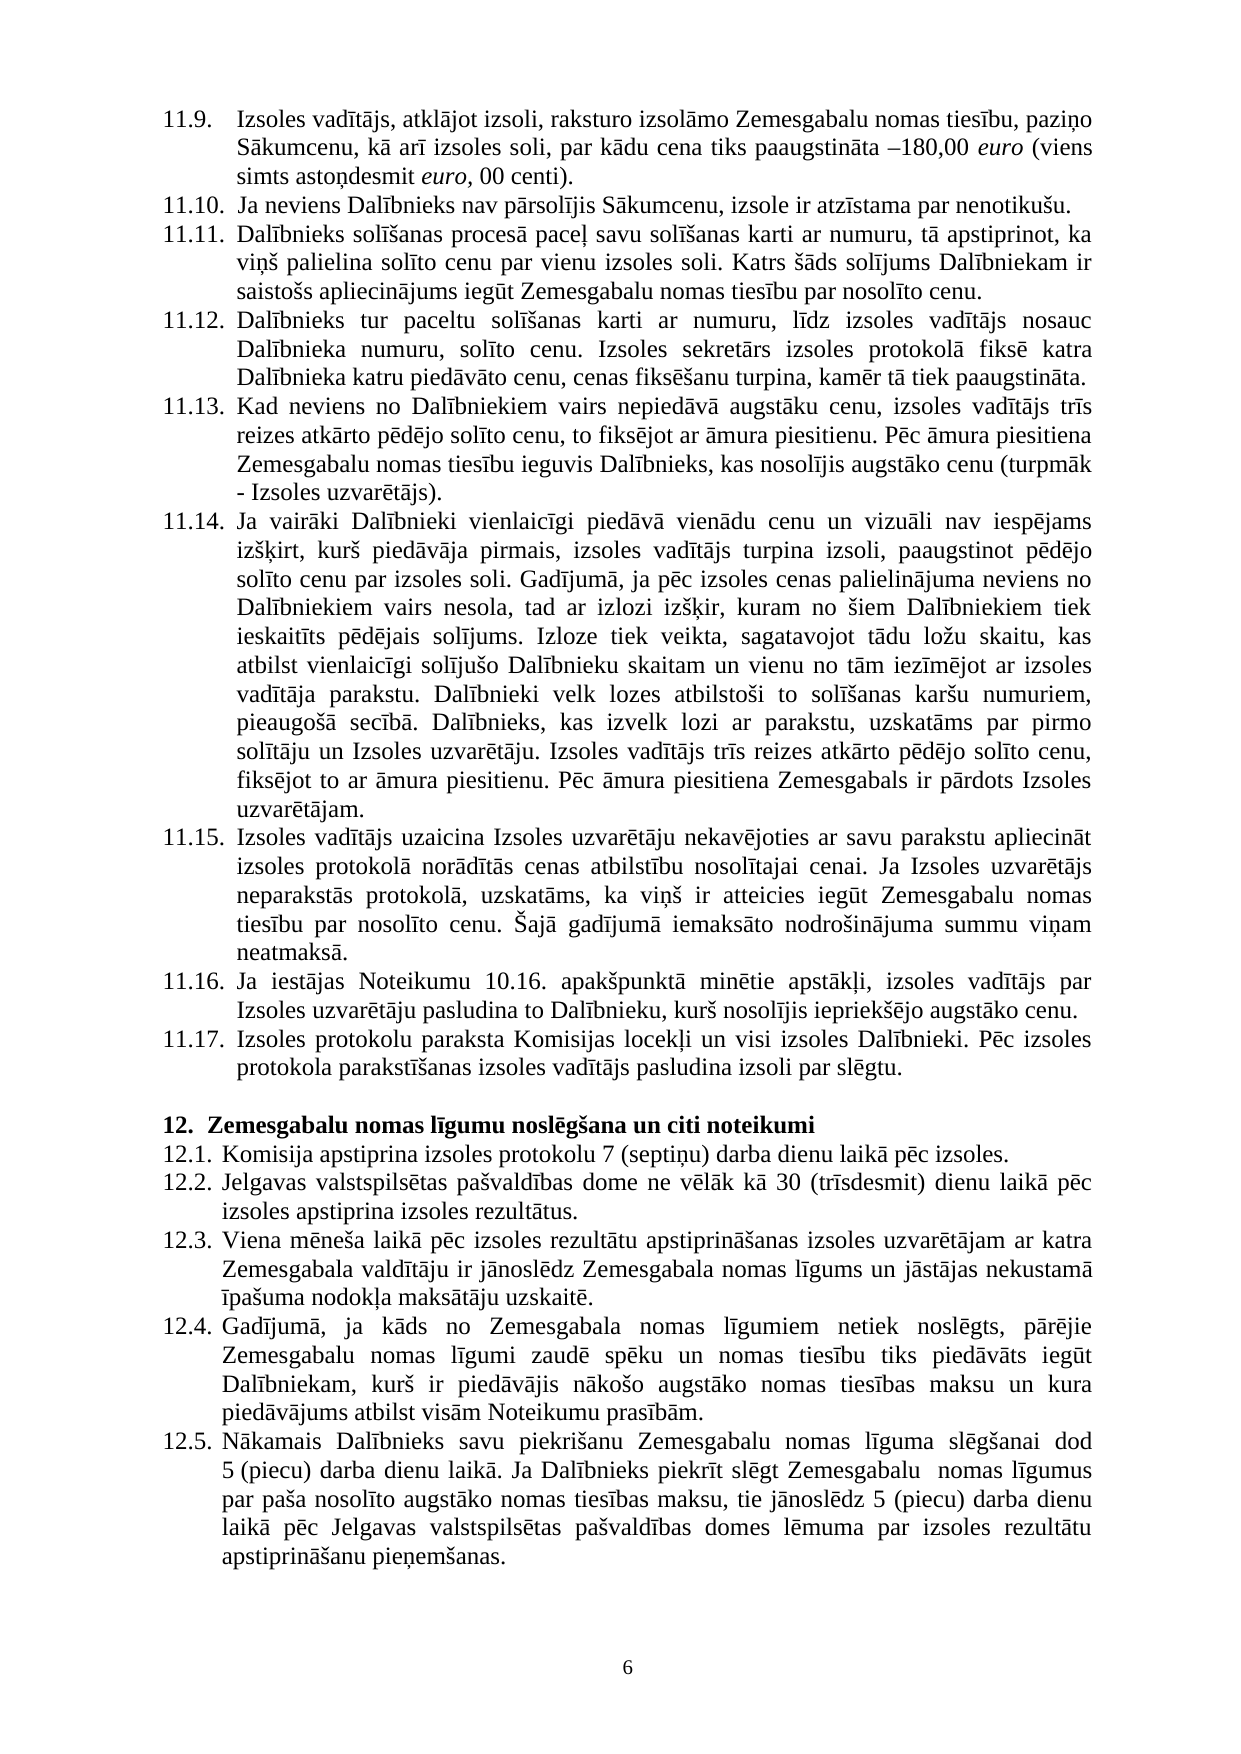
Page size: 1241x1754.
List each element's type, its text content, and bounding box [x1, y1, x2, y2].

title Komisija apstiprina izsoles protokolu 7 (septiņu) darba dienu laikā pēc izsoles. [162, 1139, 1093, 1167]
title Ja vairāki Dalībnieki vienlaicīgi piedāvā vienādu cenu un vizuāli nav iespējams izšķirt, kurš piedāvāja pirmais, izsoles vadītājs turpina izsoli, paaugstinot pēdējo solīto cenu par izsoles soli. Gadījumā, ja pēc izsoles cenas palielinājuma neviens no Dalībniekiem vairs nesola, tad ar izlozi izšķir, kuram no šiem Dalībniekiem tiek ieskaitīts pēdējais solījums. Izloze tiek veikta, sagatavojot tādu ložu skaitu, kas atbilst vienlaicīgi solījušo Dalībnieku skaitam un vienu no tām iezīmējot ar izsoles vadītāja parakstu. Dalībnieki velk lozes atbilstoši to solīšanas karšu numuriem, pieaugošā secībā. Dalībnieks, kas izvelk lozi ar parakstu, uzskatāms par pirmo solītāju un Izsoles uzvarētāju. Izsoles vadītājs trīs reizes atkārto pēdējo solīto cenu, fiksējot to ar āmura piesitienu. Pēc āmura piesitiena Zemesgabals ir pārdots Izsoles uzvarētājam. [162, 506, 1093, 822]
title Dalībnieks tur paceltu solīšanas karti ar numuru, līdz izsoles vadītājs nosauc Dalībnieka numuru, solīto cenu. Izsoles sekretārs izsoles protokolā fiksē katra Dalībnieka katru piedāvāto cenu, cenas fiksēšanu turpina, kamēr tā tiek paaugstināta. [162, 305, 1093, 391]
title Ja iestājas Noteikumu 10.16. apakšpunktā minētie apstākļi, izsoles vadītājs par Izsoles uzvarētāju pasludina to Dalībnieku, kurš nosolījis iepriekšējo augstāko cenu. [162, 966, 1093, 1024]
title Izsoles vadītājs uzaicina Izsoles uzvarētāju nekavējoties ar savu parakstu apliecināt izsoles protokolā norādītās cenas atbilstību nosolītajai cenai. Ja Izsoles uzvarētājs neparakstās protokolā, uzskatāms, ka viņš ir atteicies iegūt Zemesgabalu nomas tiesību par nosolīto cenu. Šajā gadījumā iemaksāto nodrošinājuma summu viņam neatmaksā. [162, 822, 1093, 966]
title Gadījumā, ja kāds no Zemesgabala nomas līgumiem netiek noslēgts, pārējie Zemesgabalu nomas līgumi zaudē spēku un nomas tiesību tiks piedāvāts iegūt Dalībniekam, kurš ir piedāvājis nākošo augstāko nomas tiesības maksu un kura piedāvājums atbilst visām Noteikumu prasībām. [162, 1311, 1093, 1426]
title Viena mēneša laikā pēc izsoles rezultātu apstiprināšanas izsoles uzvarētājam ar katra Zemesgabala valdītāju ir jānoslēdz Zemesgabala nomas līgums un jāstājas nekustamā īpašuma nodokļa maksātāju uzskaitē. [162, 1225, 1093, 1311]
title Zemesgabalu nomas līgumu noslēgšana un citi noteikumi [162, 1110, 1093, 1139]
title Nākamais Dalībnieks savu piekrišanu Zemesgabalu nomas līguma slēgšanai dod 5 (piecu) darba dienu laikā. Ja Dalībnieks piekrīt slēgt Zemesgabalu nomas līgumus par paša nosolīto augstāko nomas tiesības maksu, tie jānoslēdz 5 (piecu) darba dienu laikā pēc Jelgavas valstspilsētas pašvaldības domes lēmuma par izsoles rezultātu apstiprināšanu pieņemšanas. [162, 1426, 1093, 1570]
title Dalībnieks solīšanas procesā paceļ savu solīšanas karti ar numuru, tā apstiprinot, ka viņš palielina solīto cenu par vienu izsoles soli. Katrs šāds solījums Dalībniekam ir saistošs apliecinājums iegūt Zemesgabalu nomas tiesību par nosolīto cenu. [162, 219, 1093, 305]
title Jelgavas valstspilsētas pašvaldības dome ne vēlāk kā 30 (trīsdesmit) dienu laikā pēc izsoles apstiprina izsoles rezultātus. [162, 1167, 1093, 1225]
title Ja neviens Dalībnieks nav pārsolījis Sākumcenu, izsole ir atzīstama par nenotikušu. [162, 190, 1093, 219]
title Izsoles vadītājs, atklājot izsoli, raksturo izsolāmo Zemesgabalu nomas tiesību, paziņo Sākumcenu, kā arī izsoles soli, par kādu cena tiks paaugstināta –180,00 euro (viens simts astoņdesmit euro, 00 centi). [162, 104, 1093, 190]
title Izsoles protokolu paraksta Komisijas locekļi un visi izsoles Dalībnieki. Pēc izsoles protokola parakstīšanas izsoles vadītājs pasludina izsoli par slēgtu. [162, 1024, 1093, 1081]
title Kad neviens no Dalībniekiem vairs nepiedāvā augstāku cenu, izsoles vadītājs trīs reizes atkārto pēdējo solīto cenu, to fiksējot ar āmura piesitienu. Pēc āmura piesitiena Zemesgabalu nomas tiesību ieguvis Dalībnieks, kas nosolījis augstāko cenu (turpmāk - Izsoles uzvarētājs). [162, 391, 1093, 506]
